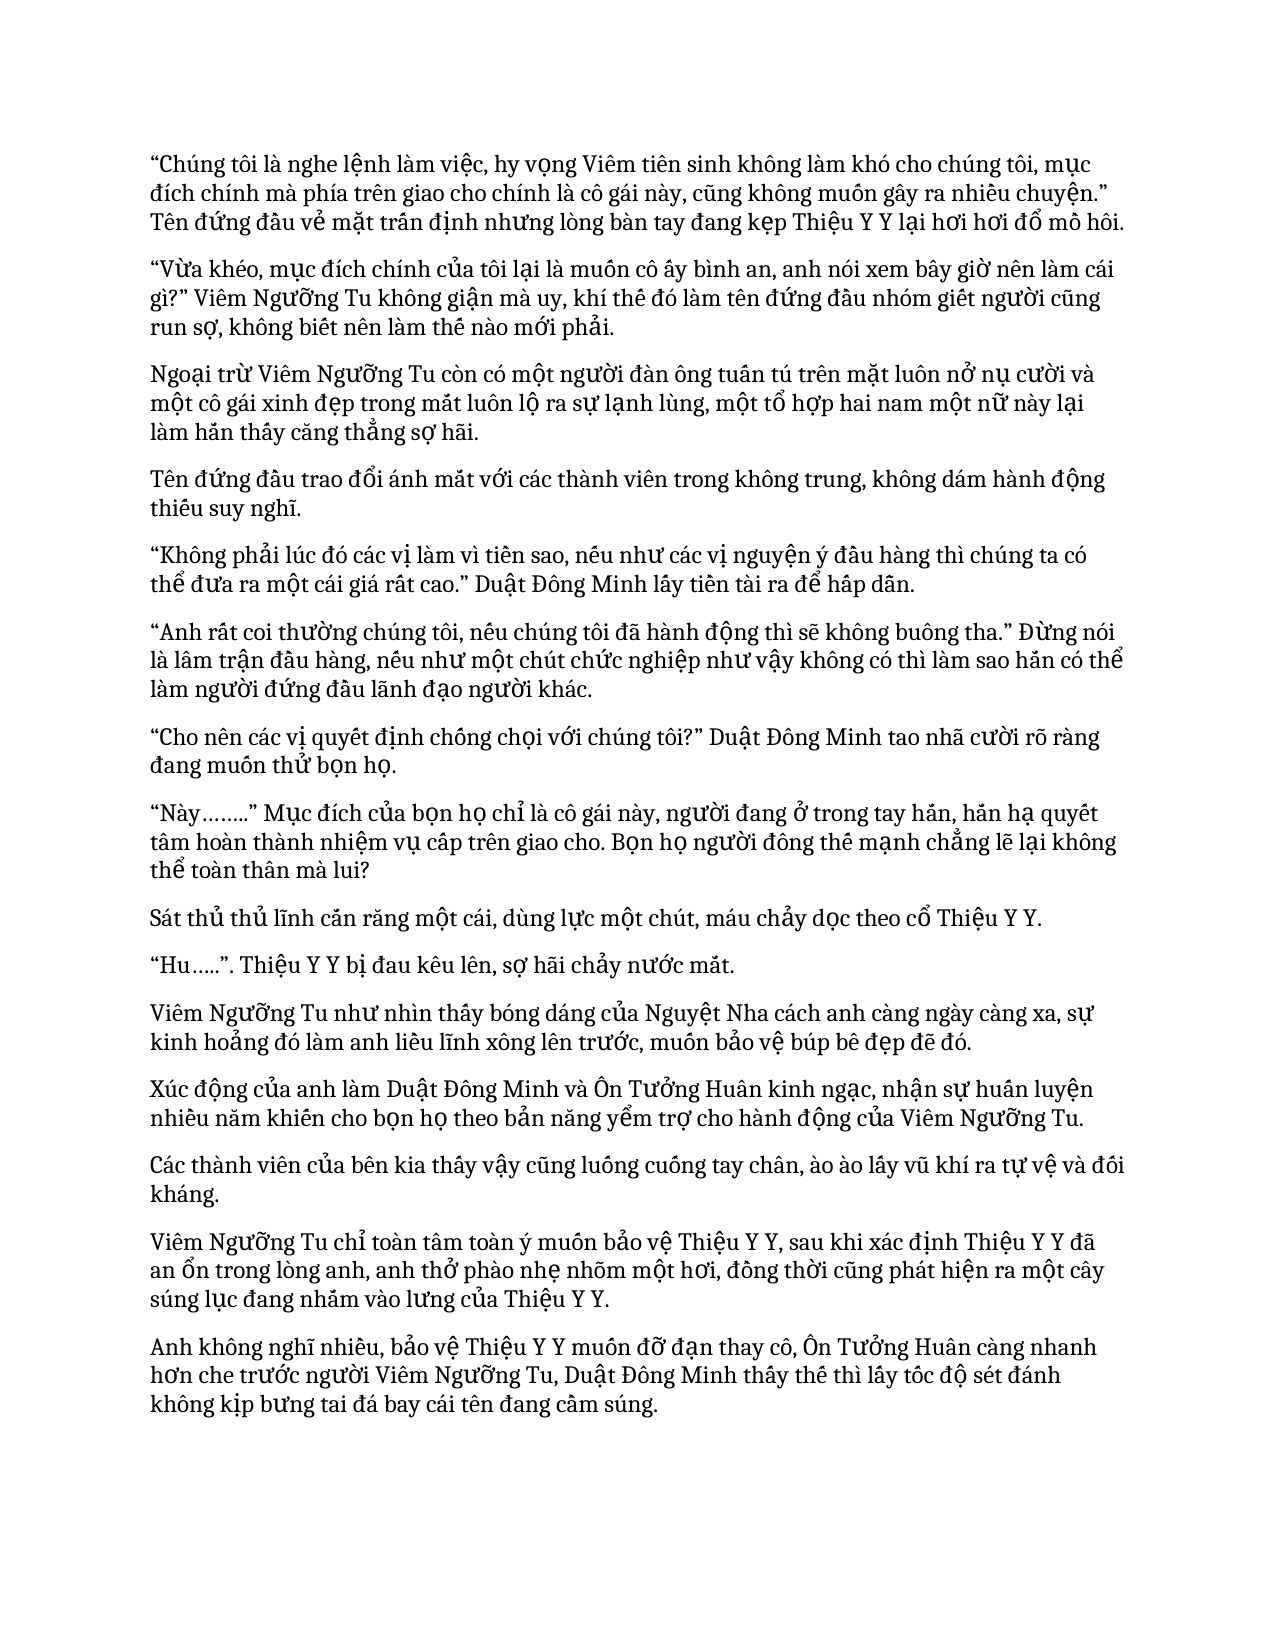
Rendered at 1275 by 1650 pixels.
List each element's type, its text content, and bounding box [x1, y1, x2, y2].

text “Chúng tôi là nghe lệnh làm việc, hy vọng Viêm tiên sinh không làm khó cho chúng tôi, mục đích chính mà phía trên giao cho chính là cô gái này, cũng không muốn gây ra nhiều chuyện.” Tên đứng đầu vẻ mặt trấn định nhưng lòng bàn tay đang kẹp Thiệu Y Y lại hơi hơi đổ mồ hôi. [150, 150, 1125, 236]
text Các thành viên của bên kia thấy vậy cũng luống cuống tay chân, ào ào lấy vũ khí ra tự vệ và đối kháng. [150, 1151, 1125, 1209]
text “Anh rất coi thường chúng tôi, nếu chúng tôi đã hành động thì sẽ không buông tha.” Đừng nói là lâm trận đầu hàng, nếu như một chút chức nghiệp như vậy không có thì làm sao hắn có thể làm người đứng đầu lãnh đạo người khác. [150, 617, 1125, 704]
text Anh không nghĩ nhiều, bảo vệ Thiệu Y Y muốn đỡ đạn thay cô, Ôn Tưởng Huân càng nhanh hơn che trước người Viêm Ngưỡng Tu, Duật Đông Minh thấy thế thì lấy tốc độ sét đánh không kịp bưng tai đá bay cái tên đang cầm súng. [150, 1332, 1125, 1419]
text “Này……..” Mục đích của bọn họ chỉ là cô gái này, người đang ở trong tay hắn, hắn hạ quyết tâm hoàn thành nhiệm vụ cấp trên giao cho. Bọn họ người đông thế mạnh chẳng lẽ lại không thể toàn thân mà lui? [150, 799, 1125, 885]
text Sát thủ thủ lĩnh cắn răng một cái, dùng lực một chút, máu chảy dọc theo cổ Thiệu Y Y. [150, 904, 1125, 932]
text “Hu…..”. Thiệu Y Y bị đau kêu lên, sợ hãi chảy nước mắt. [150, 951, 1125, 980]
text Viêm Ngưỡng Tu như nhìn thấy bóng dáng của Nguyệt Nha cách anh càng ngày càng xa, sự kinh hoảng đó làm anh liều lĩnh xông lên trước, muốn bảo vệ búp bê đẹp đẽ đó. [150, 999, 1125, 1056]
text Ngoại trừ Viêm Ngưỡng Tu còn có một người đàn ông tuấn tú trên mặt luôn nở nụ cười và một cô gái xinh đẹp trong mắt luôn lộ ra sự lạnh lùng, một tổ hợp hai nam một nữ này lại làm hắn thấy căng thẳng sợ hãi. [150, 360, 1125, 446]
text “Không phải lúc đó các vị làm vì tiền sao, nếu như các vị nguyện ý đầu hàng thì chúng ta có thể đưa ra một cái giá rất cao.” Duật Đông Minh lấy tiền tài ra để hấp dẫn. [150, 541, 1125, 599]
text Viêm Ngưỡng Tu chỉ toàn tâm toàn ý muốn bảo vệ Thiệu Y Y, sau khi xác định Thiệu Y Y đã an ổn trong lòng anh, anh thở phào nhẹ nhõm một hơi, đồng thời cũng phát hiện ra một cây súng lục đang nhắm vào lưng của Thiệu Y Y. [150, 1227, 1125, 1314]
text Xúc động của anh làm Duật Đông Minh và Ôn Tưởng Huân kinh ngạc, nhận sự huấn luyện nhiều năm khiến cho bọn họ theo bản năng yểm trợ cho hành động của Viêm Ngưỡng Tu. [150, 1075, 1125, 1132]
text “Vừa khéo, mục đích chính của tôi lại là muốn cô ấy bình an, anh nói xem bây giờ nên làm cái gì?” Viêm Ngưỡng Tu không giận mà uy, khí thế đó làm tên đứng đầu nhóm giết người cũng run sợ, không biết nên làm thế nào mới phải. [150, 255, 1125, 341]
text Tên đứng đầu trao đổi ánh mắt với các thành viên trong không trung, không dám hành động thiếu suy nghĩ. [150, 465, 1125, 522]
text “Cho nên các vị quyết định chống chọi với chúng tôi?” Duật Đông Minh tao nhã cười rõ ràng đang muốn thử bọn họ. [150, 722, 1125, 780]
